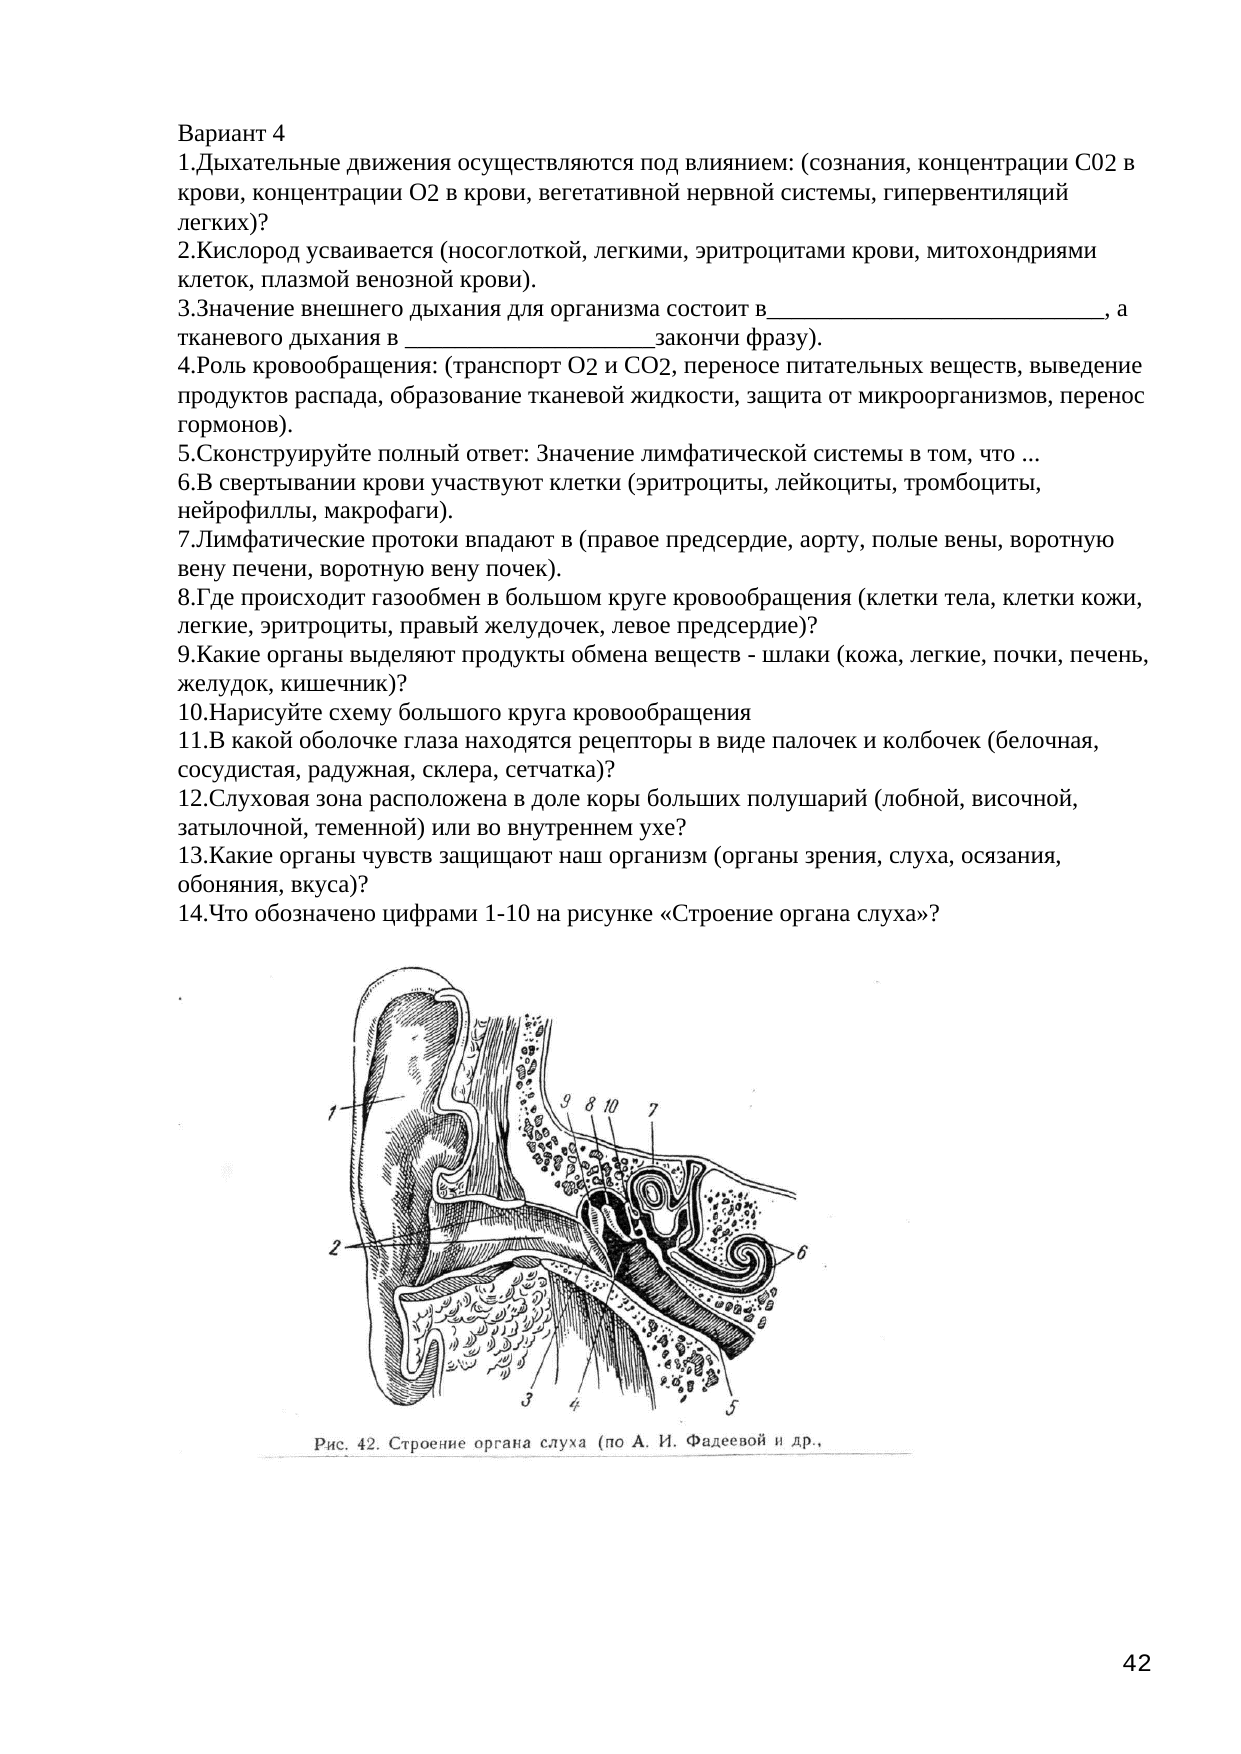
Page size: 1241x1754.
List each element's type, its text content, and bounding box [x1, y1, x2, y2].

text 10.Нарисуйте схему большого круга кровообращения [177, 697, 1152, 725]
text 13.Какие органы чувств защищают наш организм (органы зрения, слуха, осязания, обоняния, вкуса)? [177, 840, 1152, 898]
text 9.Какие органы выделяют продукты обмена веществ - шлаки (кожа, легкие, почки, печень, желудок, кишечник)? [177, 639, 1152, 697]
text 1.Дыхательные движения осуществляются под влиянием: (сознания, концентрации С02 в крови, концентрации О2 в крови, вегетативной нервной системы, гипервентиляций легких)? [177, 147, 1152, 235]
text 8.Где происходит газообмен в большом круге кровообращения (клетки тела, клетки кожи, легкие, эритроциты, правый желудочек, левое предсердие)? [177, 582, 1152, 639]
text 5.Сконструируйте полный ответ: Значение лимфатической системы в том, что ... [177, 438, 1152, 467]
text 7.Лимфатические протоки впадают в (правое предсердие, аорту, полые вены, воротную вену печени, воротную вену почек). [177, 524, 1152, 582]
text Вариант 4 [177, 118, 1152, 147]
picture [178, 963, 988, 1466]
text 2.Кислород усваивается (носоглоткой, легкими, эритроцитами крови, митохондриями клеток, плазмой венозной крови). [177, 235, 1152, 293]
text 6.В свертывании крови участвуют клетки (эритроциты, лейкоциты, тромбоциты, нейрофиллы, макрофаги). [177, 467, 1152, 524]
text 3.Значение внешнего дыхания для организма состоит в___________________________, а тканевого дыхания в ____________________закончи фразу). [177, 293, 1152, 350]
text 11.В какой оболочке глаза находятся рецепторы в виде палочек и колбочек (белочная, сосудистая, радужная, склера, сетчатка)? [177, 725, 1152, 783]
text 4.Роль кровообращения: (транспорт О2 и СО2, переносе питательных веществ, выведение продуктов распада, образование тканевой жидкости, защита от микроорганизмов, перенос гормонов). [177, 350, 1152, 438]
text 14.Что обозначено цифрами 1-10 на рисунке «Строение органа слуха»? [177, 898, 1152, 927]
text 12.Слуховая зона расположена в доле коры больших полушарий (лобной, височной, затылочной, теменной) или во внутреннем ухе? [177, 783, 1152, 840]
